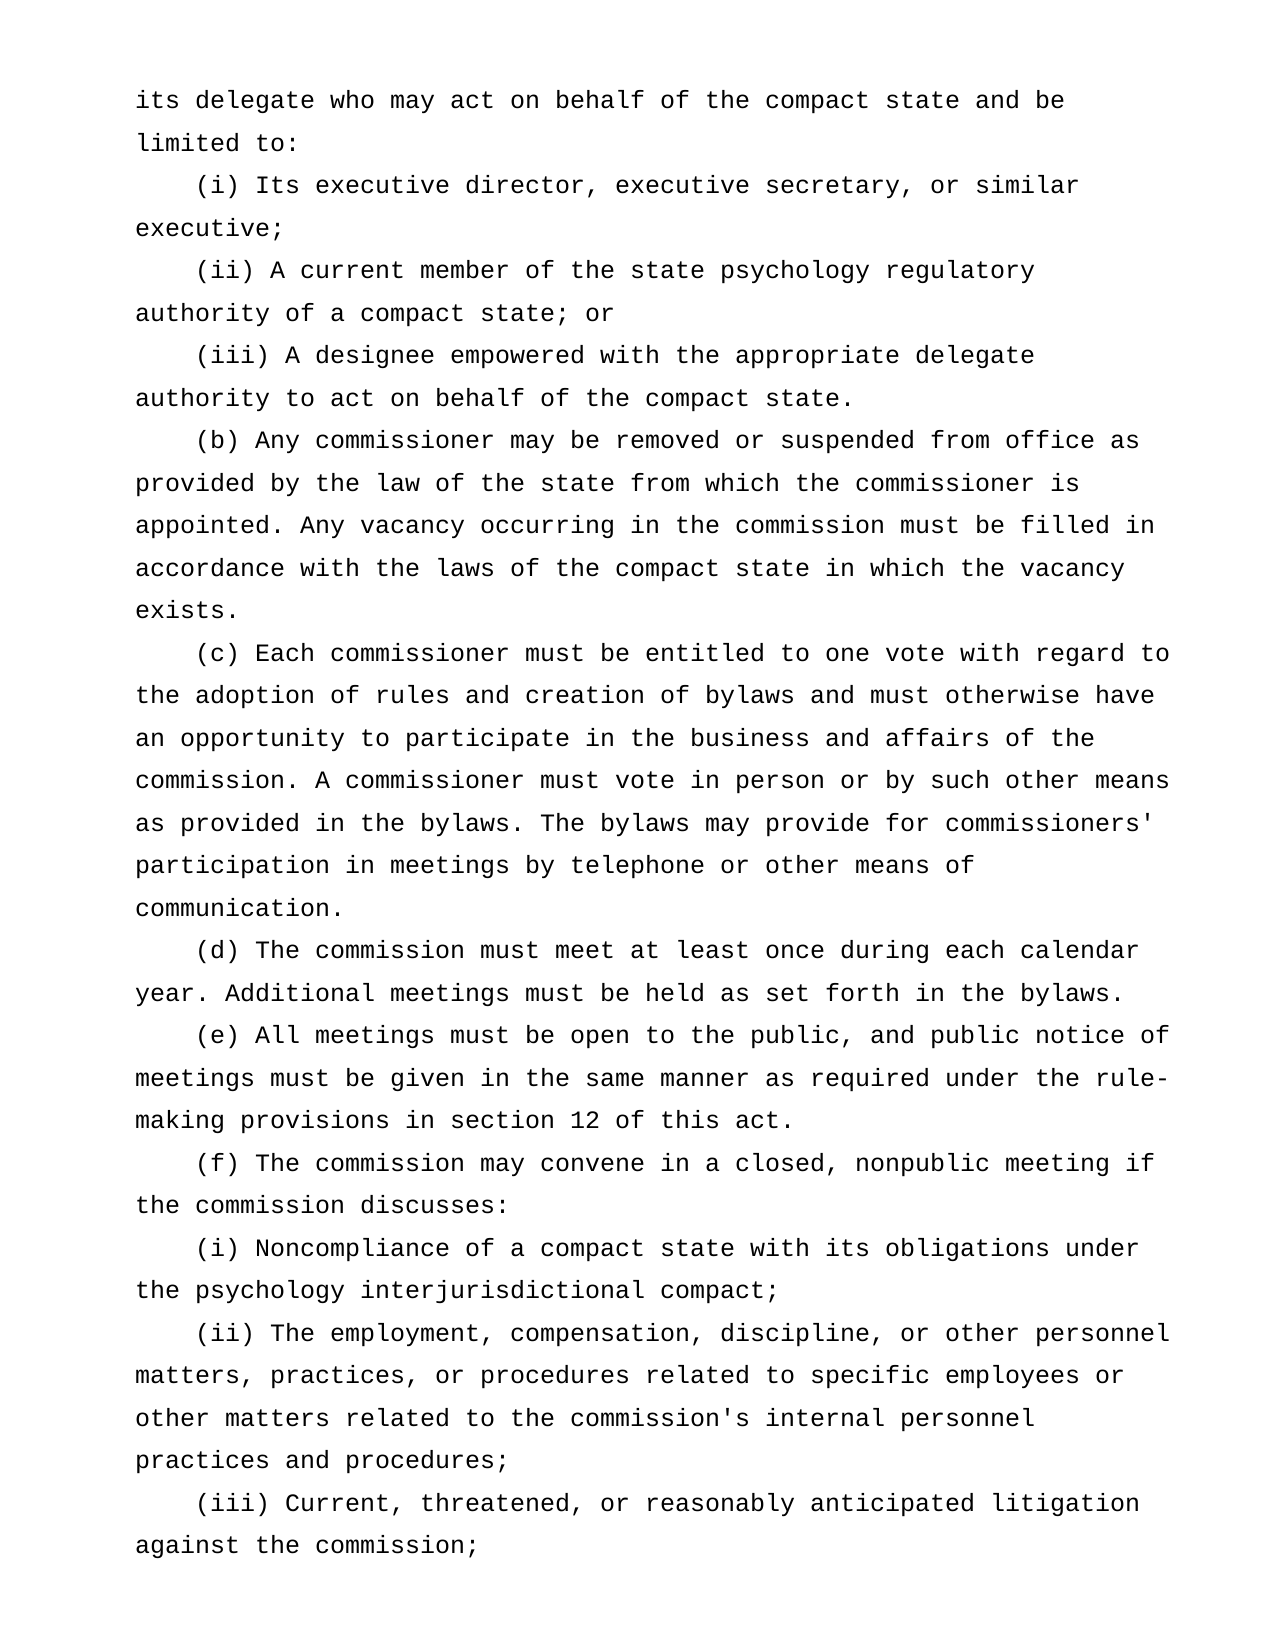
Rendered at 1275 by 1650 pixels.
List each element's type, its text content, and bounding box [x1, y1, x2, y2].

text (i) Noncompliance of a compact state with its obligations under the psychology interjurisdictional compact; [135, 1222, 1170, 1307]
text (ii) A current member of the state psychology regulatory authority of a compact state; or [135, 245, 1170, 330]
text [135, 75, 1170, 160]
text (ii) The employment, compensation, discipline, or other personnel matters, practices, or procedures related to specific employees or other matters related to the commission's internal personnel practices and procedures; [135, 1307, 1170, 1477]
text (i) Its executive director, executive secretary, or similar executive; [135, 160, 1170, 245]
text (b) Any commissioner may be removed or suspended from office as provided by the law of the state from which the commissioner is appointed. Any vacancy occurring in the commission must be filled in accordance with the laws of the compact state in which the vacancy exists. [135, 415, 1170, 627]
text (c) Each commissioner must be entitled to one vote with regard to the adoption of rules and creation of bylaws and must otherwise have an opportunity to participate in the business and affairs of the commission. A commissioner must vote in person or by such other means as provided in the bylaws. The bylaws may provide for commissioners' participation in meetings by telephone or other means of communication. [135, 627, 1170, 925]
text (e) All meetings must be open to the public, and public notice of meetings must be given in the same manner as required under the rule-making provisions in section 12 of this act. [135, 1010, 1170, 1137]
text (iii) Current, threatened, or reasonably anticipated litigation against the commission; [135, 1477, 1170, 1562]
text (d) The commission must meet at least once during each calendar year. Additional meetings must be held as set forth in the bylaws. [135, 925, 1170, 1010]
text (iii) A designee empowered with the appropriate delegate authority to act on behalf of the compact state. [135, 330, 1170, 415]
text (f) The commission may convene in a closed, nonpublic meeting if the commission discusses: [135, 1137, 1170, 1222]
